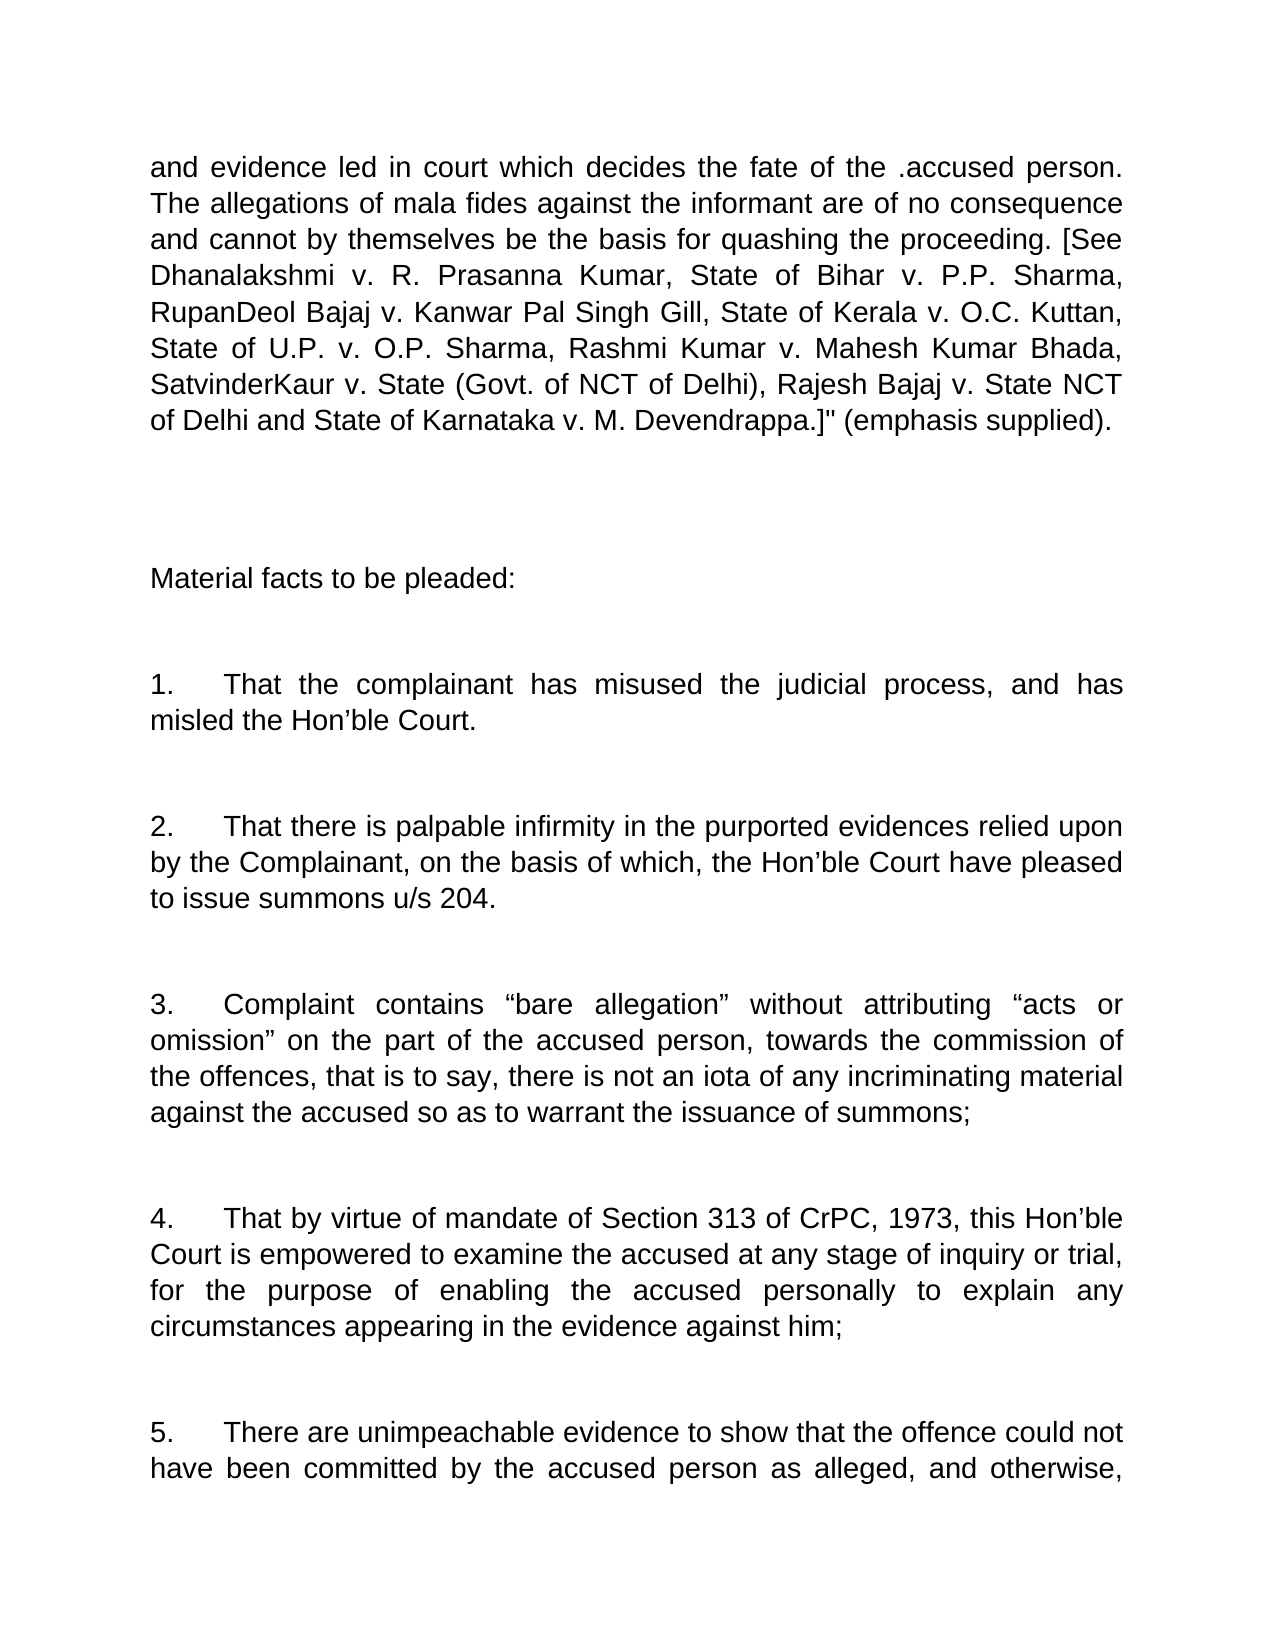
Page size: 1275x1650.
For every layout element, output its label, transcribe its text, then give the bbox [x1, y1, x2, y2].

text 2. That there is palpable infirmity in the purported evidences relied upon by the Complainant, on the basis of which, the Hon’ble Court have pleased to issue summons u/s 204. [150, 809, 1125, 915]
text 3. Complaint contains “bare allegation” without attributing “acts or omission” on the part of the accused person, towards the commission of the offences, that is to say, there is not an iota of any incriminating material against the accused so as to warrant the issuance of summons; [150, 987, 1125, 1129]
text 4. That by virtue of mandate of Section 313 of CrPC, 1973, this Hon’ble Court is empowered to examine the accused at any stage of inquiry or trial, for the purpose of enabling the accused personally to explain any circumstances appearing in the evidence against him; [150, 1201, 1125, 1343]
text 1. That the complainant has misused the judicial process, and has misled the Hon’ble Court. [150, 667, 1125, 737]
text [150, 150, 1125, 437]
text Material facts to be pleaded: [150, 561, 1125, 595]
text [150, 1415, 1125, 1484]
